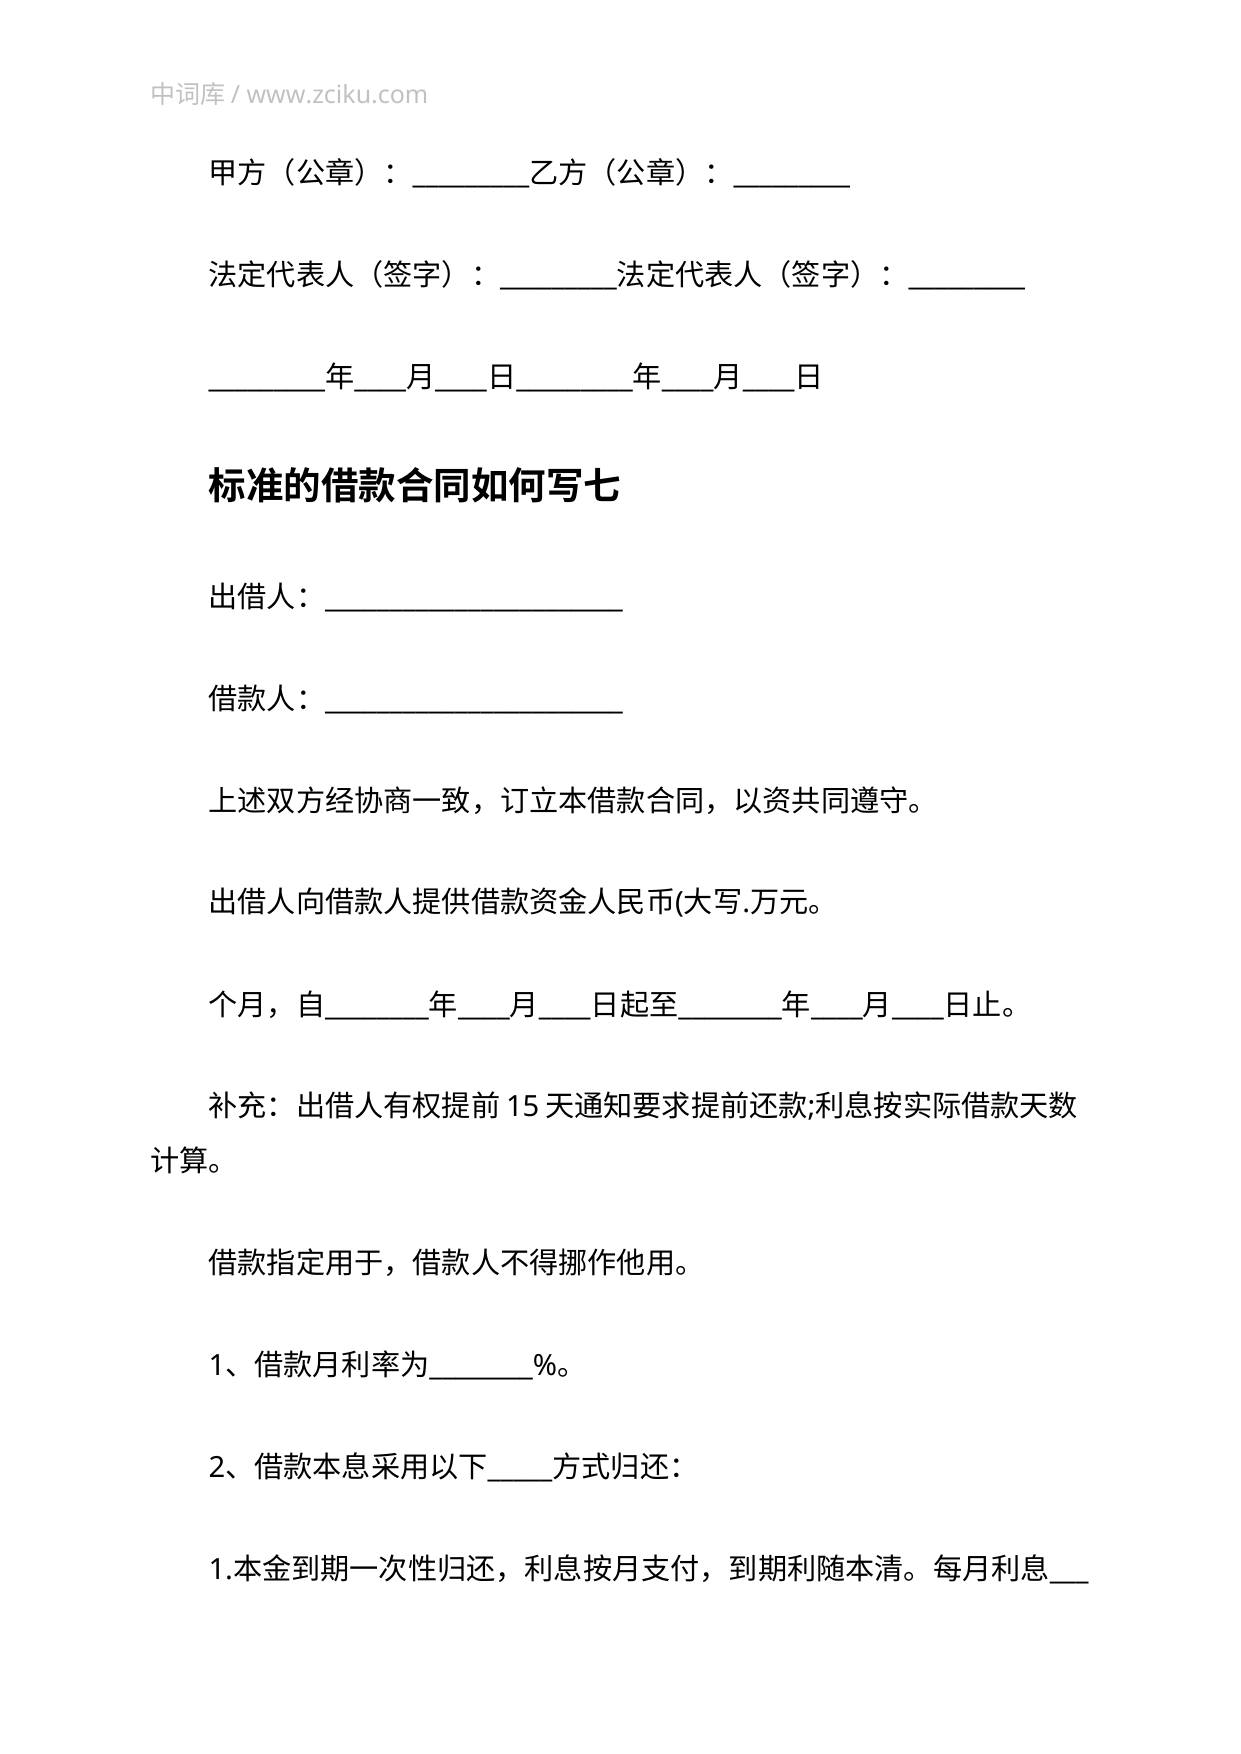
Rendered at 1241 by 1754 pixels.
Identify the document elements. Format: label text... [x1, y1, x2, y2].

text 法定代表人（签字）：_________法定代表人（签字）：_________ [150, 252, 1090, 294]
text 借款人：_______________________ [150, 675, 1090, 718]
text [150, 1546, 1090, 1588]
text 补充：出借人有权提前15天通知要求提前还款;利息按实际借款天数计算。 [150, 1083, 1090, 1180]
text 借款指定用于，借款人不得挪作他用。 [150, 1240, 1090, 1282]
text 个月，自________年____月____日起至________年____月____日止。 [150, 981, 1090, 1023]
text 1、借款月利率为________%。 [150, 1342, 1090, 1384]
text 2、借款本息采用以下_____方式归还： [150, 1443, 1090, 1486]
text 出借人向借款人提供借款资金人民币(大写.万元。 [150, 879, 1090, 921]
text 标准的借款合同如何写七 [150, 456, 1090, 510]
text 甲方（公章）：_________乙方（公章）：_________ [150, 150, 1090, 192]
text 出借人：_______________________ [150, 573, 1090, 616]
text 上述双方经协商一致，订立本借款合同，以资共同遵守。 [150, 777, 1090, 819]
text _________年____月____日_________年____月____日 [150, 354, 1090, 396]
